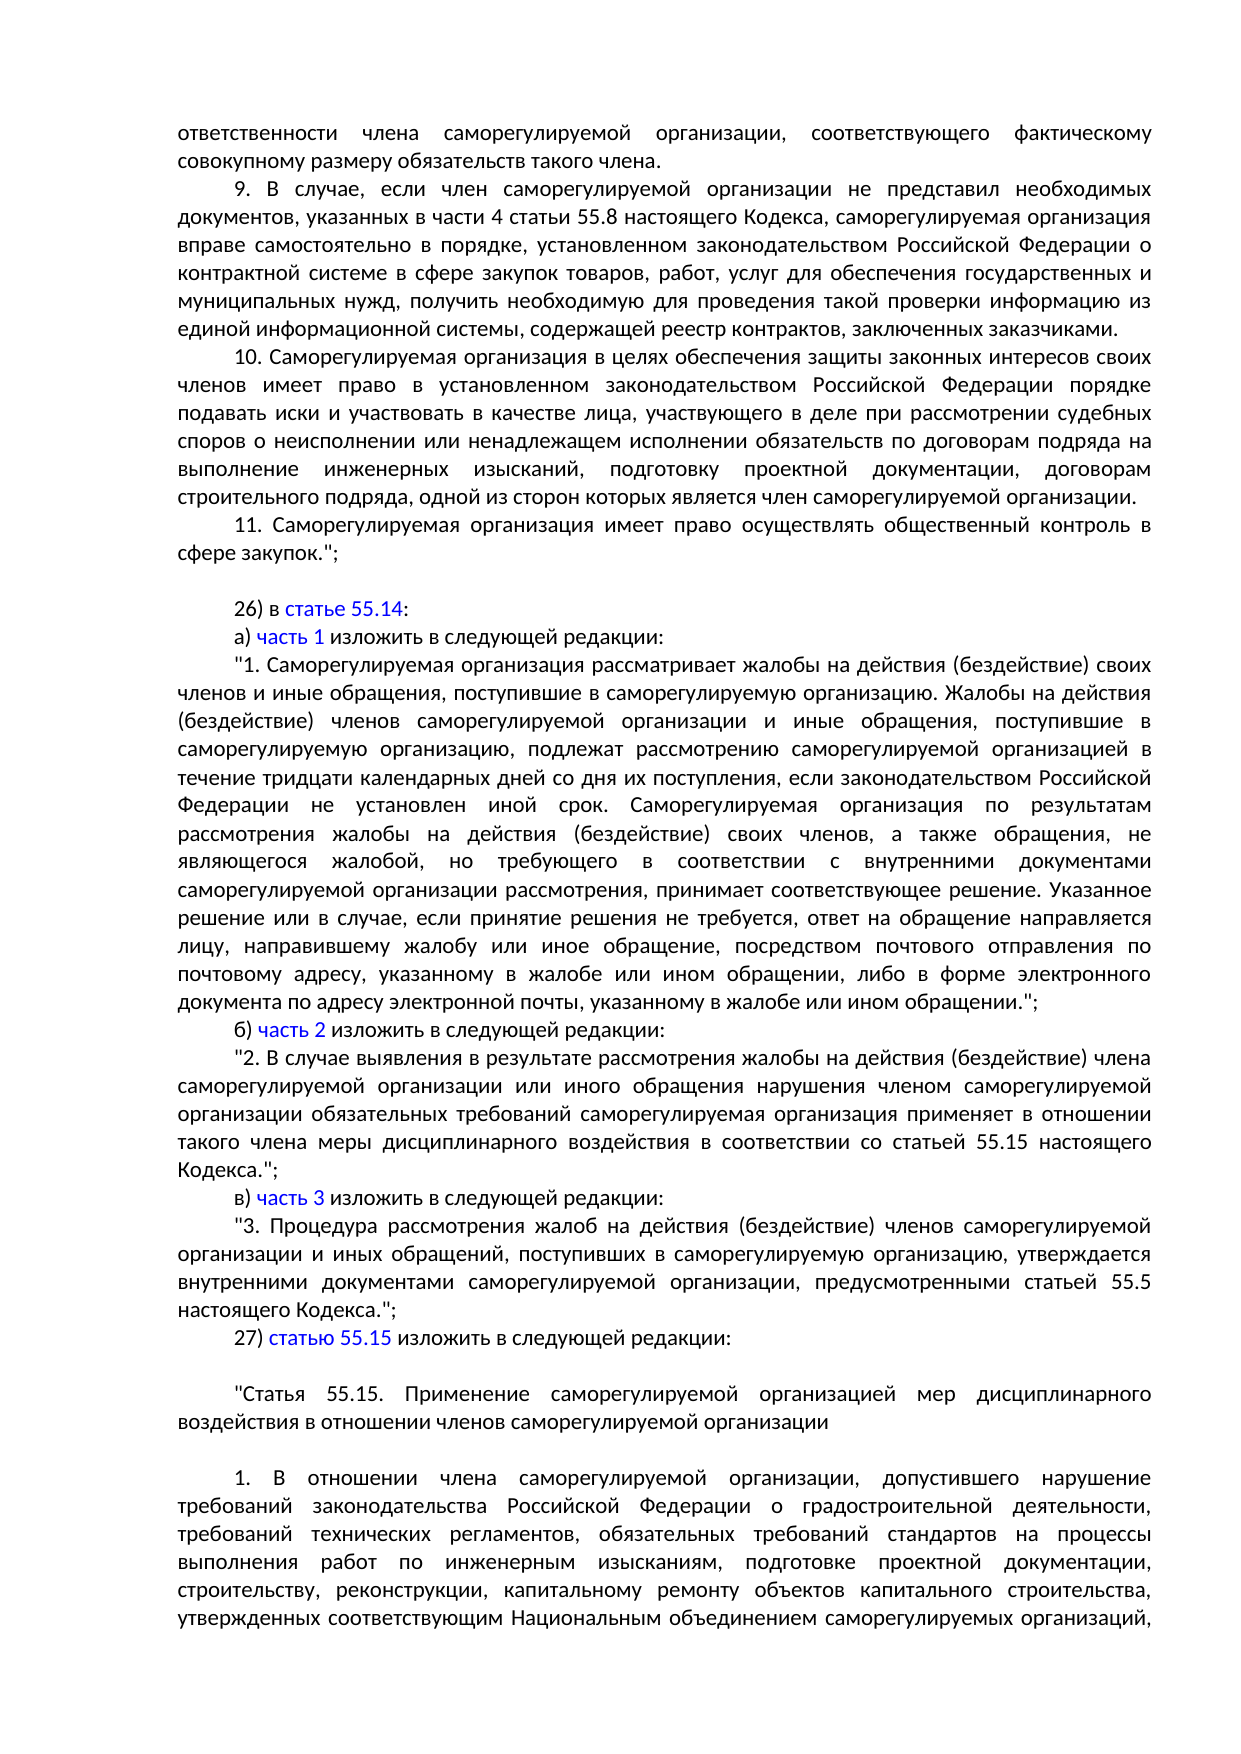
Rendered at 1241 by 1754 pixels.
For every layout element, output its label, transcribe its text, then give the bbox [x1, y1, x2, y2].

text а) часть 1 изложить в следующей редакции: [177, 622, 1152, 651]
text в) часть 3 изложить в следующей редакции: [177, 1183, 1152, 1211]
text 9. В случае, если член саморегулируемой организации не представил необходимых документов, указанных в части 4 статьи 55.8 настоящего Кодекса, саморегулируемая организация вправе самостоятельно в порядке, установленном законодательством Российской Федерации о контрактной системе в сфере закупок товаров, работ, услуг для обеспечения государственных и муниципальных нужд, получить необходимую для проведения такой проверки информацию из единой информационной системы, содержащей реестр контрактов, заключенных заказчиками. [177, 174, 1152, 342]
text "Статья 55.15. Применение саморегулируемой организацией мер дисциплинарного воздействия в отношении членов саморегулируемой организации [177, 1379, 1152, 1435]
text 26) в статье 55.14: [177, 594, 1152, 622]
text 11. Саморегулируемая организация имеет право осуществлять общественный контроль в сфере закупок."; [177, 510, 1152, 566]
text 27) статью 55.15 изложить в следующей редакции: [177, 1323, 1152, 1351]
text "3. Процедура рассмотрения жалоб на действия (бездействие) членов саморегулируемой организации и иных обращений, поступивших в саморегулируемую организацию, утверждается внутренними документами саморегулируемой организации, предусмотренными статьей 55.5 настоящего Кодекса."; [177, 1211, 1152, 1323]
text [177, 118, 1152, 174]
text 10. Саморегулируемая организация в целях обеспечения защиты законных интересов своих членов имеет право в установленном законодательством Российской Федерации порядке подавать иски и участвовать в качестве лица, участвующего в деле при рассмотрении судебных споров о неисполнении или ненадлежащем исполнении обязательств по договорам подряда на выполнение инженерных изысканий, подготовку проектной документации, договорам строительного подряда, одной из сторон которых является член саморегулируемой организации. [177, 342, 1152, 510]
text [177, 1463, 1152, 1631]
text б) часть 2 изложить в следующей редакции: [177, 1015, 1152, 1043]
text "2. В случае выявления в результате рассмотрения жалобы на действия (бездействие) члена саморегулируемой организации или иного обращения нарушения членом саморегулируемой организации обязательных требований саморегулируемая организация применяет в отношении такого члена меры дисциплинарного воздействия в соответствии со статьей 55.15 настоящего Кодекса."; [177, 1043, 1152, 1183]
text "1. Саморегулируемая организация рассматривает жалобы на действия (бездействие) своих членов и иные обращения, поступившие в саморегулируемую организацию. Жалобы на действия (бездействие) членов саморегулируемой организации и иные обращения, поступившие в саморегулируемую организацию, подлежат рассмотрению саморегулируемой организацией в течение тридцати календарных дней со дня их поступления, если законодательством Российской Федерации не установлен иной срок. Саморегулируемая организация по результатам рассмотрения жалобы на действия (бездействие) своих членов, а также обращения, не являющегося жалобой, но требующего в соответствии с внутренними документами саморегулируемой организации рассмотрения, принимает соответствующее решение. Указанное решение или в случае, если принятие решения не требуется, ответ на обращение направляется лицу, направившему жалобу или иное обращение, посредством почтового отправления по почтовому адресу, указанному в жалобе или ином обращении, либо в форме электронного документа по адресу электронной почты, указанному в жалобе или ином обращении."; [177, 651, 1152, 1015]
